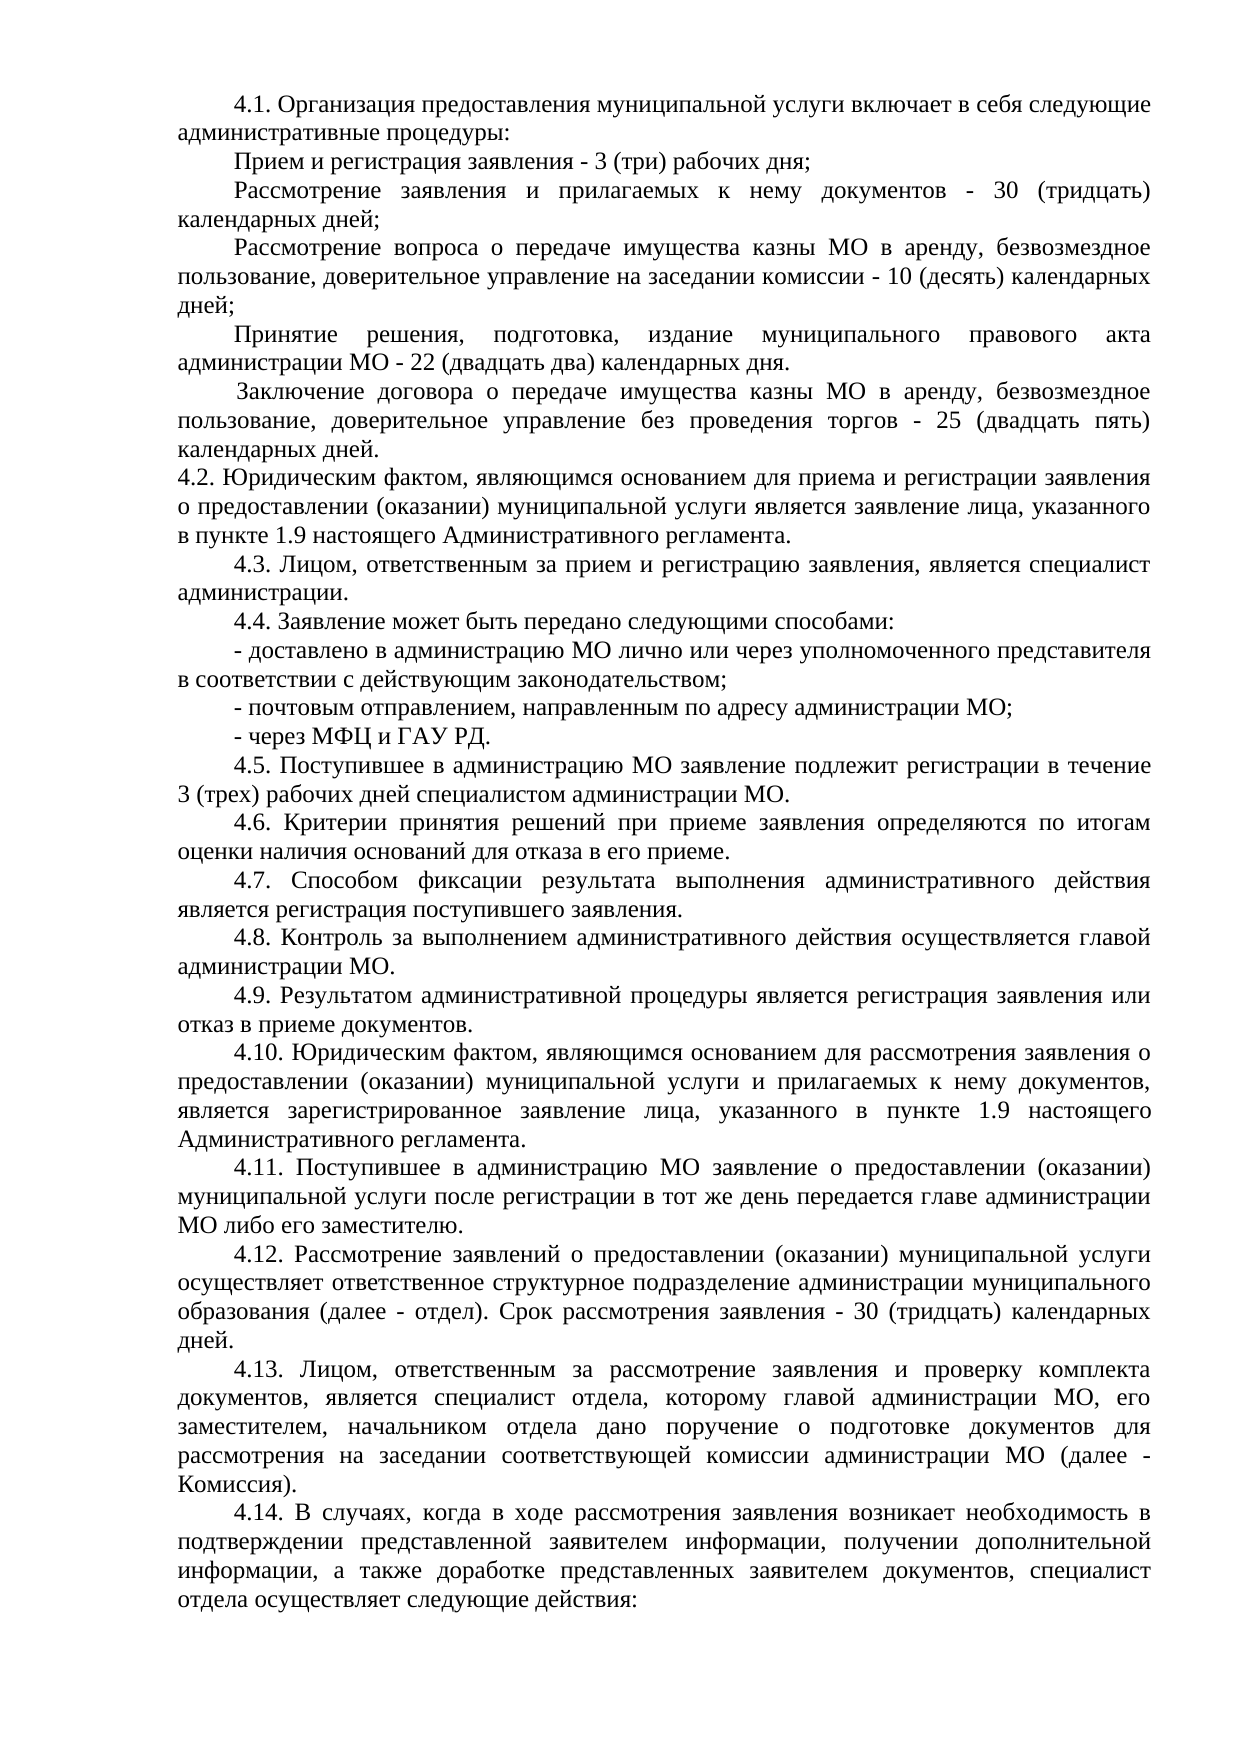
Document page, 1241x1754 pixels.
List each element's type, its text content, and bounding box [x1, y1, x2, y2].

text Прием и регистрация заявления - 3 (три) рабочих дня; [177, 146, 1152, 175]
text 4.2. Юридическим фактом, являющимся основанием для приема и регистрации заявления о предоставлении (оказании) муниципальной услуги является заявление лица, указанного в пункте 1.9 настоящего Административного регламента. [177, 462, 1152, 549]
text Заключение договора о передаче имущества казны МО в аренду, безвозмездное пользование, доверительное управление без проведения торгов - 25 (двадцать пять) календарных дней. [177, 376, 1152, 462]
text Рассмотрение заявления и прилагаемых к нему документов - 30 (тридцать) календарных дней; [177, 175, 1152, 232]
text 4.7. Способом фиксации результата выполнения административного действия является регистрация поступившего заявления. [177, 865, 1152, 922]
text 4.3. Лицом, ответственным за прием и регистрацию заявления, является специалист администрации. [177, 549, 1152, 606]
text - почтовым отправлением, направленным по адресу администрации МО; [177, 692, 1152, 721]
text 4.5. Поступившее в администрацию МО заявление подлежит регистрации в течение 3 (трех) рабочих дней специалистом администрации МО. [177, 750, 1152, 807]
text Принятие решения, подготовка, издание муниципального правового акта администрации МО - 22 (двадцать два) календарных дня. [177, 319, 1152, 376]
text 4.9. Результатом административной процедуры является регистрация заявления или отказ в приеме документов. [177, 980, 1152, 1037]
text 4.1. Организация предоставления муниципальной услуги включает в себя следующие административные процедуры: [177, 89, 1152, 146]
text - доставлено в администрацию МО лично или через уполномоченного представителя в соответствии с действующим законодательством; [177, 635, 1152, 692]
text 4.11. Поступившее в администрацию МО заявление о предоставлении (оказании) муниципальной услуги после регистрации в тот же день передается главе администрации МО либо его заместителю. [177, 1152, 1152, 1239]
text 4.6. Критерии принятия решений при приеме заявления определяются по итогам оценки наличия оснований для отказа в его приеме. [177, 807, 1152, 865]
text 4.10. Юридическим фактом, являющимся основанием для рассмотрения заявления о предоставлении (оказании) муниципальной услуги и прилагаемых к нему документов, является зарегистрированное заявление лица, указанного в пункте 1.9 настоящего Административного регламента. [177, 1037, 1152, 1152]
text 4.8. Контроль за выполнением административного действия осуществляется главой администрации МО. [177, 922, 1152, 980]
text 4.13. Лицом, ответственным за рассмотрение заявления и проверку комплекта документов, является специалист отдела, которому главой администрации МО, его заместителем, начальником отдела дано поручение о подготовке документов для рассмотрения на заседании соответствующей комиссии администрации МО (далее - Комиссия). [177, 1354, 1152, 1497]
text 4.14. В случаях, когда в ходе рассмотрения заявления возникает необходимость в подтверждении представленной заявителем информации, получении дополнительной информации, а также доработке представленных заявителем документов, специалист отдела осуществляет следующие действия: [177, 1497, 1152, 1612]
text - через МФЦ и ГАУ РД. [177, 721, 1152, 750]
text Рассмотрение вопроса о передаче имущества казны МО в аренду, безвозмездное пользование, доверительное управление на заседании комиссии - 10 (десять) календарных дней; [177, 232, 1152, 319]
text 4.4. Заявление может быть передано следующими способами: [177, 606, 1152, 635]
text 4.12. Рассмотрение заявлений о предоставлении (оказании) муниципальной услуги осуществляет ответственное структурное подразделение администрации муниципального образования (далее - отдел). Срок рассмотрения заявления - 30 (тридцать) календарных дней. [177, 1239, 1152, 1354]
